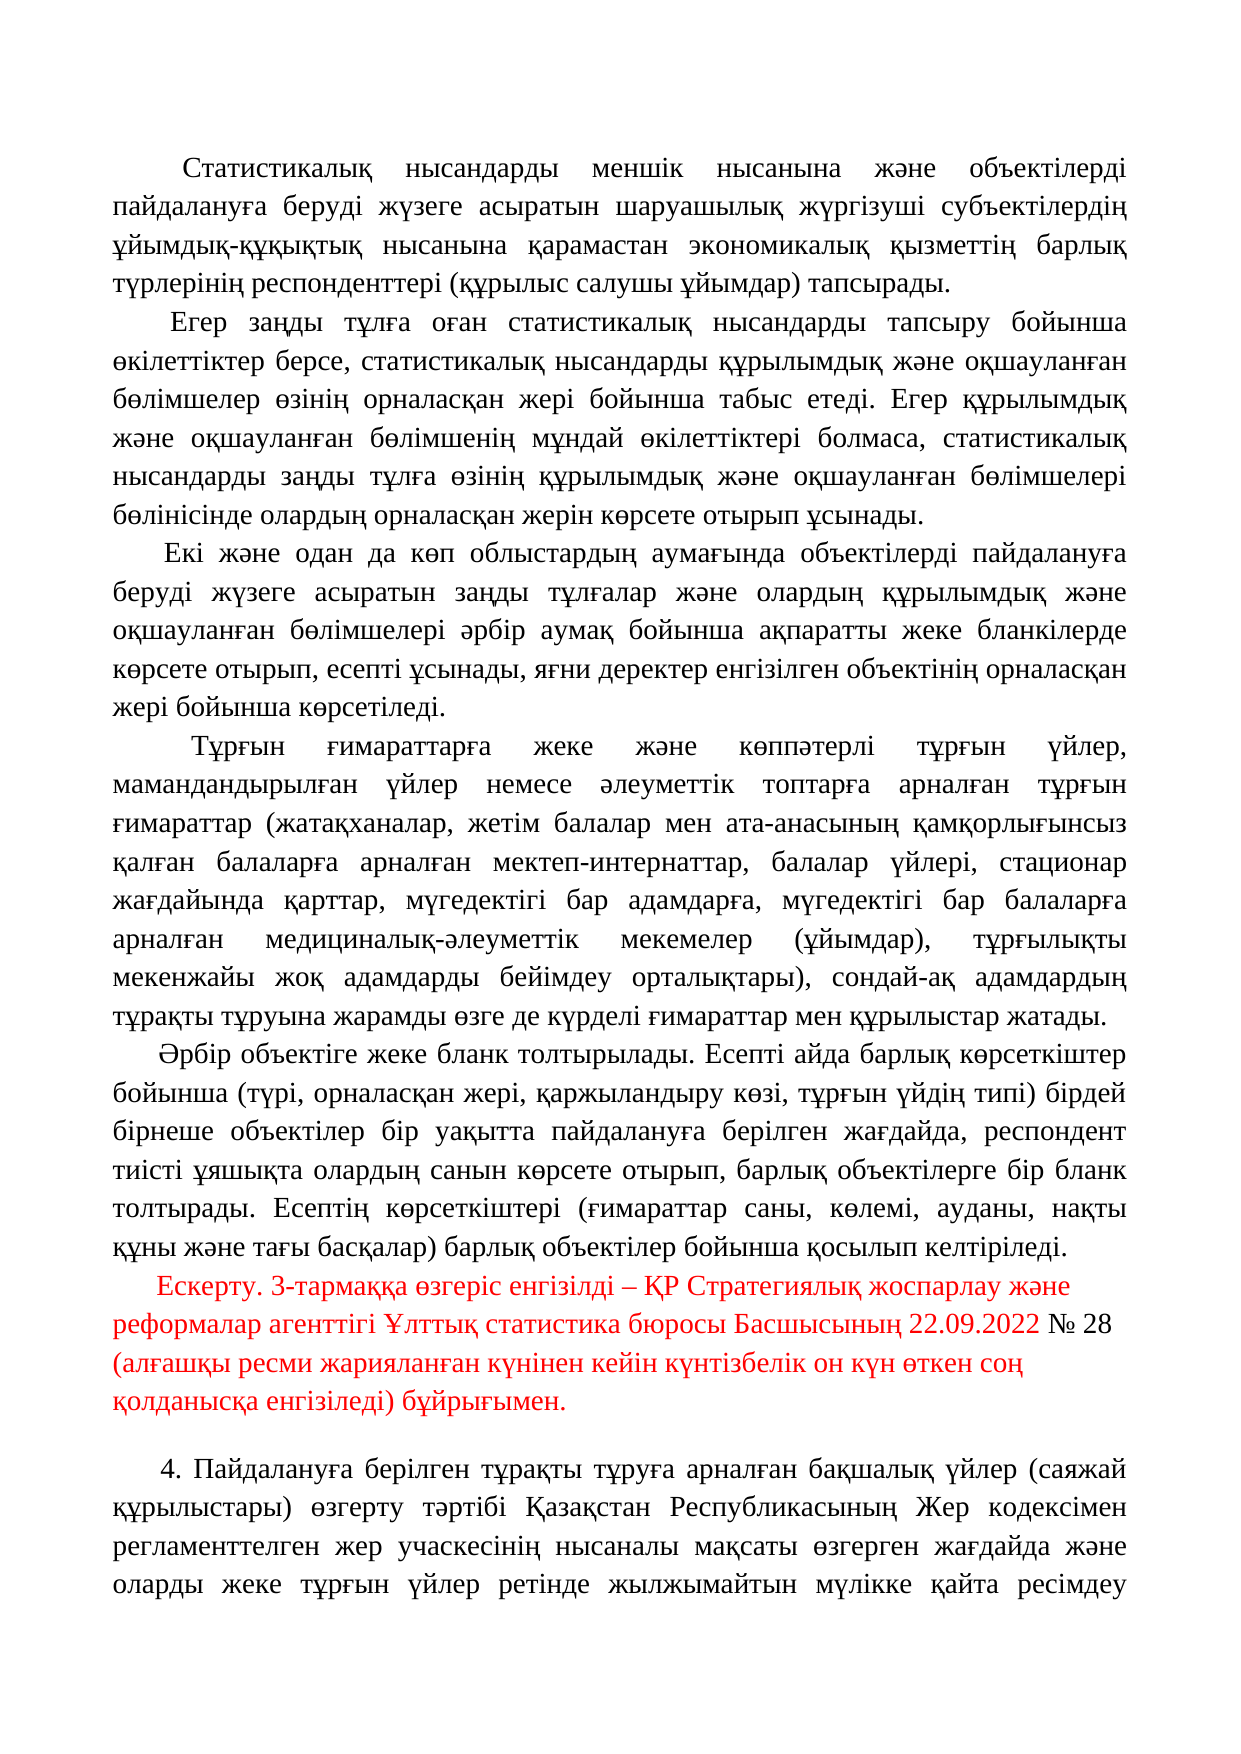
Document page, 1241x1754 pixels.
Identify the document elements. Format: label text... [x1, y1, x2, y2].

text Тұрғын ғимараттарға жеке және көппәтерлі тұрғын үйлер, мамандандырылған үйлер немесе әлеуметтік топтарға арналған тұрғын ғимараттар (жатақханалар, жетім балалар мен ата-анасының қамқорлығынсыз қалған балаларға арналған мектеп-интернаттар, балалар үйлері, стационар жағдайында қарттар, мүгедектігі бар адамдарға, мүгедектігі бар балаларға арналған медициналық-әлеуметтік мекемелер (ұйымдар), тұрғылықты мекенжайы жоқ адамдарды бейімдеу орталықтары), сондай-ақ адамдардың тұрақты тұруына жарамды өзге де күрделі ғимараттар мен құрылыстар жатады. [112, 728, 1128, 1031]
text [112, 1451, 1128, 1600]
text Әрбір объектіге жеке бланк толтырылады. Есепті айда барлық көрсеткіштер бойынша (түрі, орналасқан жері, қаржыландыру көзі, тұрғын үйдің типі) бірдей бірнеше объектілер бір уақытта пайдалануға берілген жағдайда, респондент тиісті ұяшықта олардың санын көрсете отырып, барлық объектілерге бір бланк толтырады. Есептің көрсеткіштері (ғимараттар саны, көлемі, ауданы, нақты құны және тағы басқалар) барлық объектілер бойынша қосылып келтіріледі. [112, 1036, 1128, 1263]
text Екі және одан да көп облыстардың аумағында объектілерді пайдалануға беруді жүзеге асыратын заңды тұлғалар және олардың құрылымдық және оқшауланған бөлімшелері әрбір аумақ бойынша ақпаратты жеке бланкілерде көрсете отырып, есепті ұсынады, яғни деректер енгізілген объектінің орналасқан жері бойынша көрсетіледі. [112, 535, 1128, 723]
text Егер заңды тұлға оған статистикалық нысандарды тапсыру бойынша өкілеттіктер берсе, статистикалық нысандарды құрылымдық және оқшауланған бөлімшелер өзінің орналасқан жері бойынша табыс етеді. Егер құрылымдық және оқшауланған бөлімшенің мұндай өкілеттіктері болмаса, статистикалық нысандарды заңды тұлға өзінің құрылымдық және оқшауланған бөлімшелері бөлінісінде олардың орналасқан жерін көрсете отырып ұсынады. [112, 304, 1128, 530]
text Ескерту. 3-тармаққа өзгеріс енгізілді – ҚР Стратегиялық жоспарлау және реформалар агенттігі Ұлттық статистика бюросы Басшысының 22.09.2022 № 28 (алғашқы ресми жарияланған күнінен кейін күнтізбелік он күн өткен соң қолданысқа енгізіледі) бұйрығымен. [112, 1268, 1128, 1447]
text Статистикалық нысандарды меншік нысанына және объектілерді пайдалануға беруді жүзеге асыратын шаруашылық жүргізуші субъектілердің ұйымдық-құқықтық нысанына қарамастан экономикалық қызметтің барлық түрлерінің респонденттері (құрылыс салушы ұйымдар) тапсырады. [112, 150, 1128, 299]
